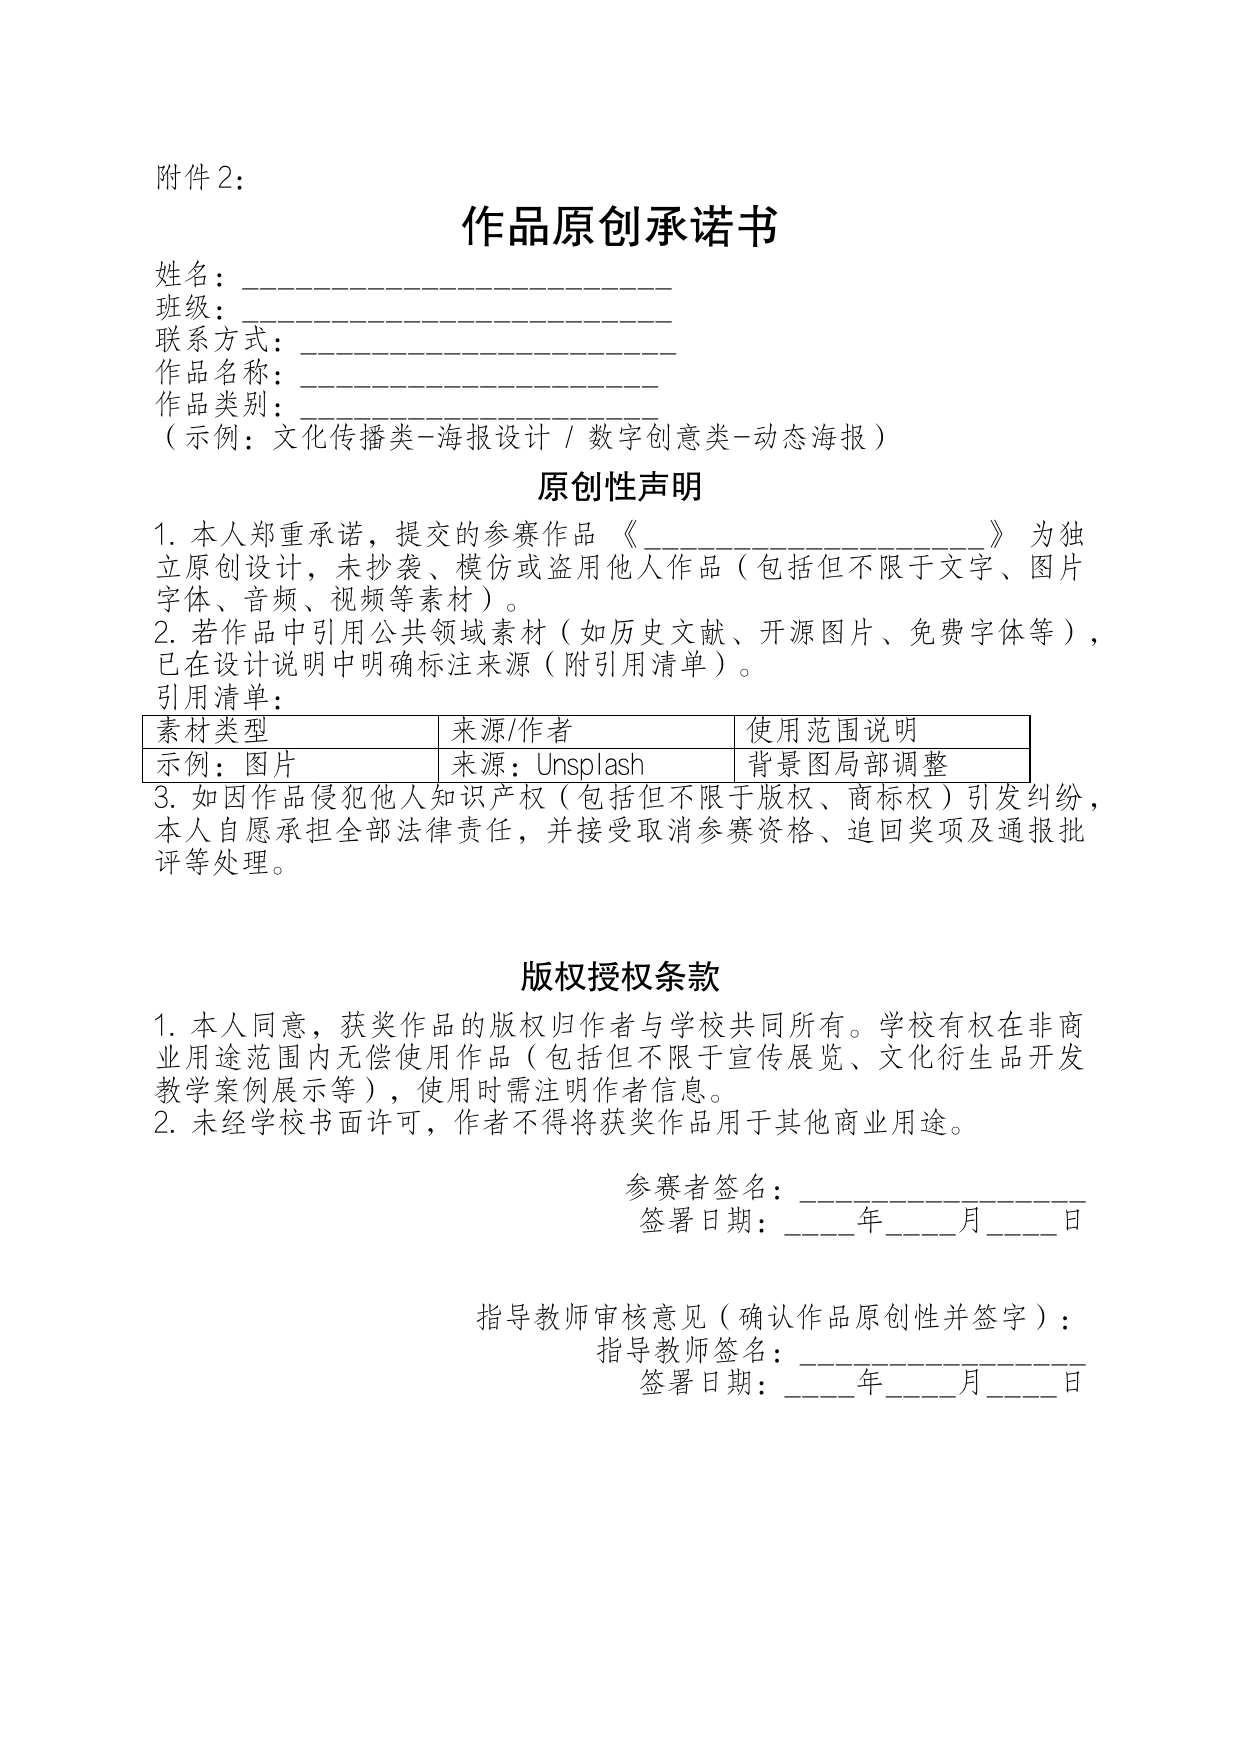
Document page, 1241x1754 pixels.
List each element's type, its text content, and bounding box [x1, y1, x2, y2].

text 作品原创承诺书 [153, 194, 1087, 259]
text 版权授权条款 [153, 945, 1087, 1010]
text 签署日期：____年____月____日 [153, 1368, 1087, 1400]
table_header 来源/作者 [439, 716, 734, 748]
text 参赛者签名：________________ [153, 1173, 1087, 1205]
table_header 素材类型 [143, 716, 438, 748]
text 作品类别：____________________ [153, 389, 1087, 422]
text 联系方式：_____________________ [153, 324, 1087, 357]
text 作品名称：____________________ [153, 357, 1087, 389]
text （示例：文化传播类-海报设计 / 数字创意类-动态海报） [153, 422, 1087, 454]
list 未经学校书面许可，作者不得将获奖作品用于其他商业用途。 [153, 1108, 1087, 1140]
list 本人同意，获奖作品的版权归作者与学校共同所有。学校有权在非商业用途范围内无偿使用作品（包括但不限于宣传展览、文化衍生品开发、教学案例展示等），使用时需注明作者信息。 [153, 1010, 1087, 1108]
list 如因作品侵犯他人知识产权（包括但不限于版权、商标权）引发纠纷，本人自愿承担全部法律责任，并接受取消参赛资格、追回奖项及通报批评等处理。 [153, 783, 1087, 880]
text 签署日期：____年____月____日 [153, 1205, 1087, 1238]
list 若作品中引用公共领域素材（如历史文献、开源图片、免费字体等），已在设计说明中明确标注来源（附引用清单）。 [153, 617, 1087, 682]
table_cell 背景图局部调整 [735, 749, 1029, 782]
text 姓名：________________________ [153, 259, 1087, 292]
list 本人郑重承诺，提交的参赛作品 《___________________》 为独立原创设计，未抄袭、模仿或盗用他人作品（包括但不限于文字、图片、字体、音频、视频等素材）。 [153, 519, 1087, 617]
text 班级：________________________ [153, 292, 1087, 324]
text 附件2： [153, 162, 1087, 194]
table_header 使用范围说明 [735, 716, 1029, 748]
list 引用清单： [153, 682, 1087, 714]
text 指导教师签名：________________ [153, 1335, 1087, 1368]
text 原创性声明 [153, 454, 1087, 519]
text 指导教师审核意见（确认作品原创性并签字）： [153, 1303, 1087, 1335]
table_cell 来源：Unsplash [439, 749, 734, 782]
table_cell 示例：图片 [143, 749, 438, 782]
